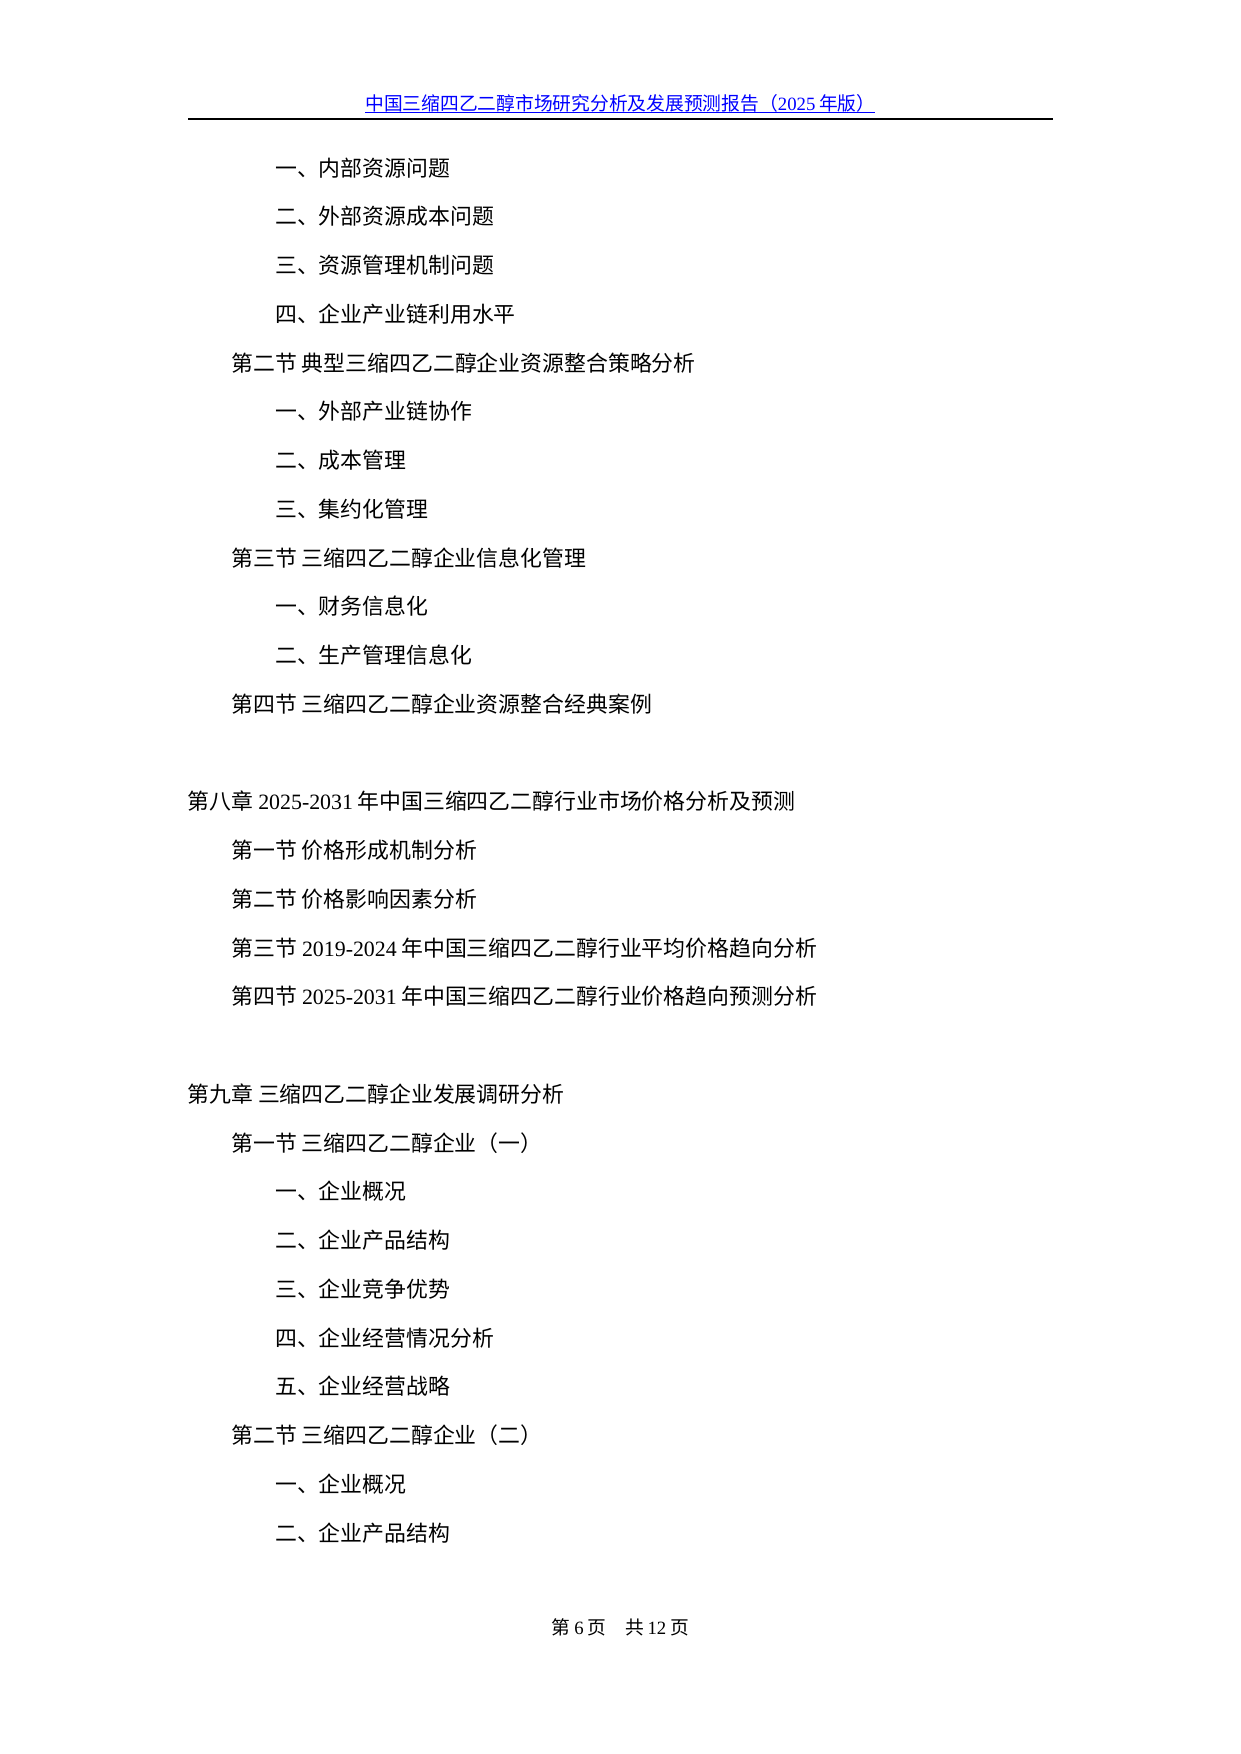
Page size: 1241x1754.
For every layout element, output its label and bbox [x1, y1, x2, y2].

text [187, 150, 1053, 1548]
